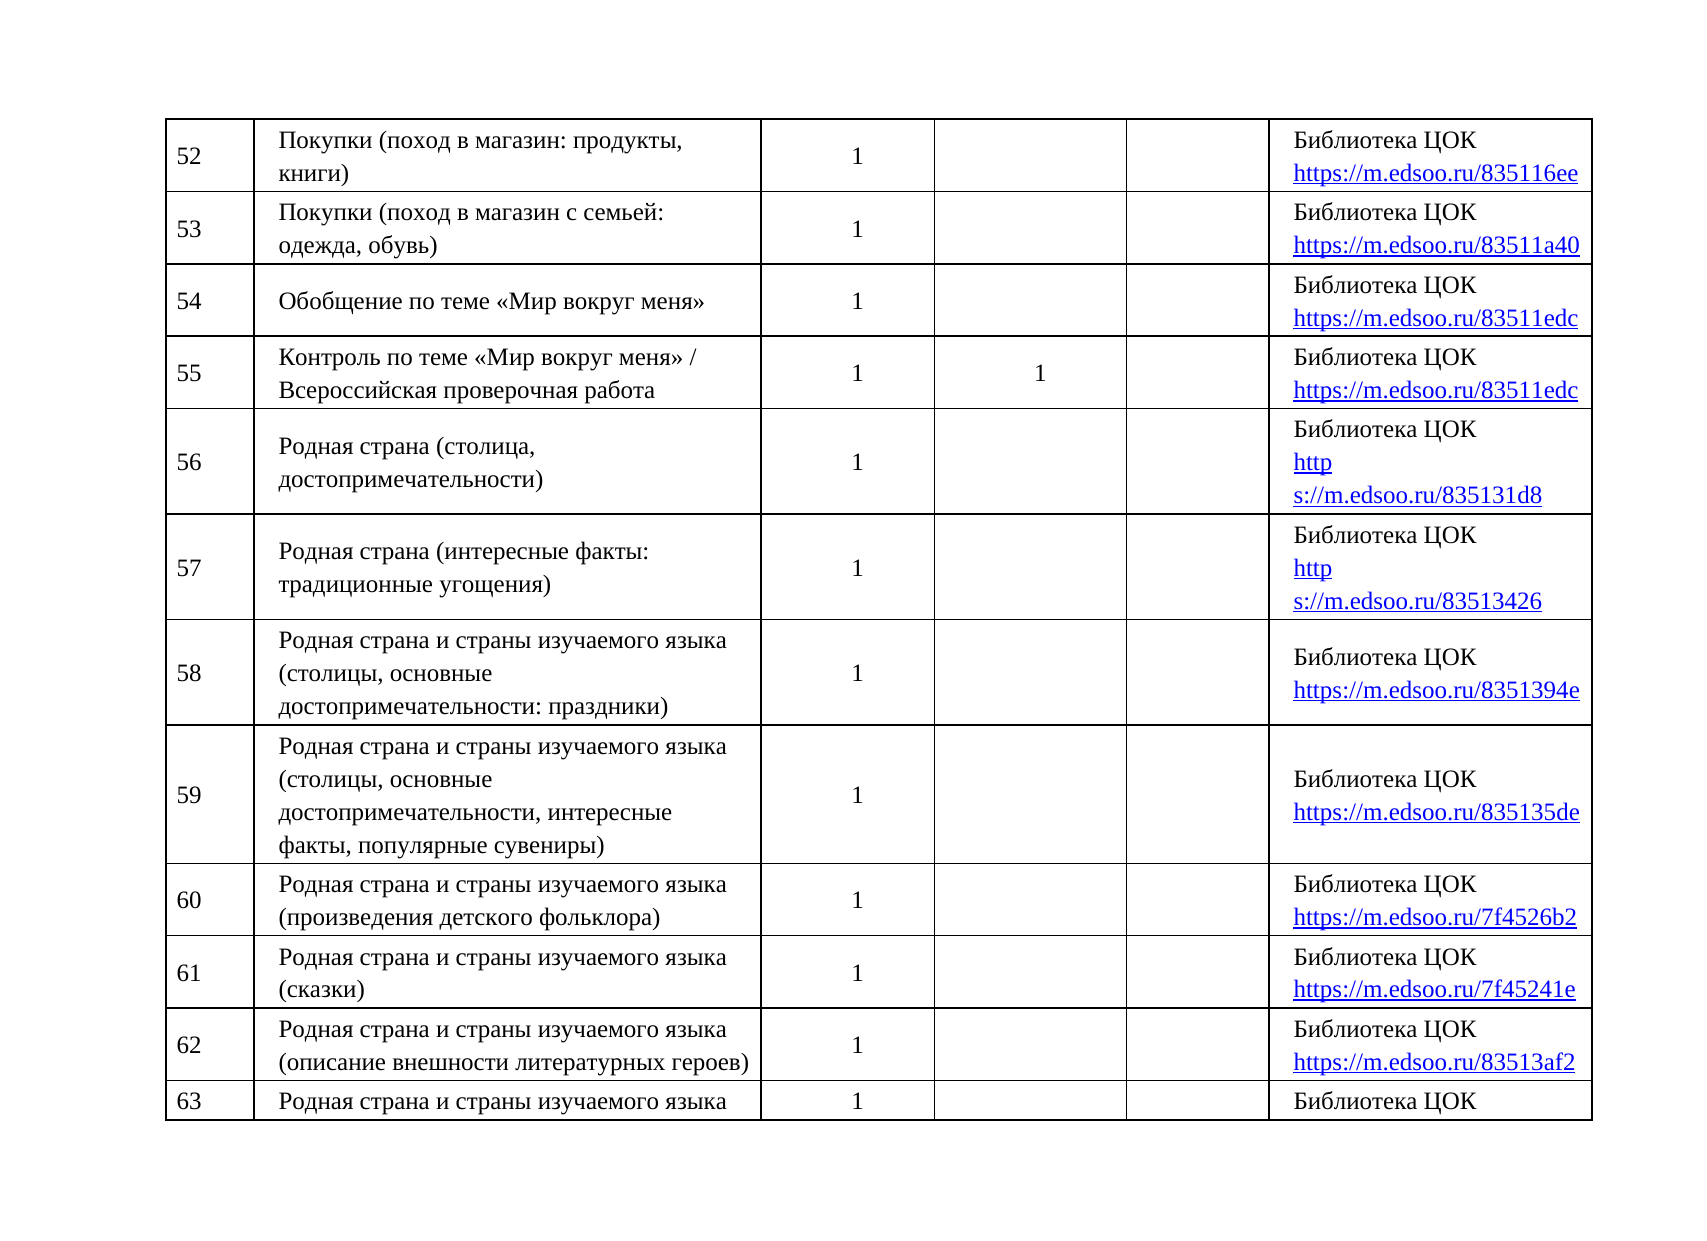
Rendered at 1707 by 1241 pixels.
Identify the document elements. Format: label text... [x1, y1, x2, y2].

table_cell Родная страна и страны изучаемого языка (столицы, основные достопримечательности: праздники) [255, 620, 760, 724]
table_cell Родная страна и страны изучаемого языка (столицы, основные достопримечательности, интересные факты, популярные сувениры) [255, 726, 760, 862]
table_cell 60 [167, 864, 253, 935]
table_cell [1127, 192, 1268, 263]
table_cell Библиотека ЦОК https://m.edsoo.ru/7f45241e [1270, 936, 1591, 1007]
table_cell [935, 620, 1126, 724]
table_cell [1127, 120, 1268, 191]
table_cell [1127, 1081, 1268, 1119]
table_cell [1127, 726, 1268, 862]
table_cell Библиотека ЦОК https://m.edsoo.ru/83513af2 [1270, 1009, 1591, 1079]
table_cell [935, 864, 1126, 935]
table_cell [935, 936, 1126, 1007]
table_cell 56 [167, 409, 253, 513]
table_cell Библиотека ЦОК https://m.edsoo.ru/8351394e [1270, 620, 1591, 724]
table_cell Родная страна и страны изучаемого языка (сказки) [255, 936, 760, 1007]
table_cell Библиотека ЦОК https://m.edsoo.ru/835135de [1270, 726, 1591, 862]
table_cell [935, 515, 1126, 618]
table_cell 59 [167, 726, 253, 862]
table_cell 1 [762, 515, 934, 618]
table_cell 57 [167, 515, 253, 618]
table_cell 1 [935, 337, 1126, 408]
table_cell [1127, 515, 1268, 618]
table_cell Родная страна (столица, достопримечательности) [255, 409, 760, 513]
table_cell Родная страна и страны изучаемого языка (произведения детского фольклора) [255, 864, 760, 935]
table_cell [935, 192, 1126, 263]
table_cell 1 [762, 265, 934, 335]
table_cell [935, 409, 1126, 513]
table_cell [1127, 1009, 1268, 1079]
table_cell Библиотека ЦОК https://m.edsoo.ru/83511edc [1270, 337, 1591, 408]
table_cell 1 [762, 936, 934, 1007]
table_cell 52 [167, 120, 253, 191]
table_cell 63 [167, 1081, 253, 1119]
table_cell 1 [762, 1081, 934, 1119]
table_cell 54 [167, 265, 253, 335]
table_cell [1127, 936, 1268, 1007]
table_cell Покупки (поход в магазин: продукты, книги) [255, 120, 760, 191]
table_cell Библиотека ЦОК https://m.edsoo.ru/83511edc [1270, 265, 1591, 335]
table_cell [935, 265, 1126, 335]
table_cell Родная страна и страны изучаемого языка (описание внешности литературных героев) [255, 1009, 760, 1079]
table_cell [1127, 864, 1268, 935]
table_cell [1270, 1081, 1591, 1119]
table_cell 1 [762, 337, 934, 408]
table_cell Библиотека ЦОК https://m.edsoo.ru/83511a40 [1270, 192, 1591, 263]
table_cell Библиотека ЦОК https://m.edsoo.ru/83513426 [1270, 515, 1591, 618]
table_cell 1 [762, 726, 934, 862]
table_cell 1 [762, 192, 934, 263]
table_cell Обобщение по теме «Мир вокруг меня» [255, 265, 760, 335]
table_cell Контроль по теме «Мир вокруг меня» / Всероссийская проверочная работа [255, 337, 760, 408]
table_cell Библиотека ЦОК https://m.edsoo.ru/835131d8 [1270, 409, 1591, 513]
table_cell Библиотека ЦОК https://m.edsoo.ru/835116ee [1270, 120, 1591, 191]
table_cell 53 [167, 192, 253, 263]
table_cell Библиотека ЦОК https://m.edsoo.ru/7f4526b2 [1270, 864, 1591, 935]
table_cell 1 [762, 409, 934, 513]
table_cell Родная страна (интересные факты: традиционные угощения) [255, 515, 760, 618]
table_cell [1127, 337, 1268, 408]
table_cell 62 [167, 1009, 253, 1079]
table_cell Покупки (поход в магазин с семьей: одежда, обувь) [255, 192, 760, 263]
table_cell 1 [762, 864, 934, 935]
table_cell [935, 1081, 1126, 1119]
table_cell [255, 1081, 760, 1119]
table_cell 1 [762, 120, 934, 191]
table_cell [1127, 265, 1268, 335]
table_cell [935, 1009, 1126, 1079]
table_cell [1127, 409, 1268, 513]
table_cell 55 [167, 337, 253, 408]
table_cell [935, 726, 1126, 862]
table_cell [935, 120, 1126, 191]
table_cell 61 [167, 936, 253, 1007]
table_cell 1 [762, 620, 934, 724]
table_cell 58 [167, 620, 253, 724]
table_cell [1127, 620, 1268, 724]
table_cell 1 [762, 1009, 934, 1079]
